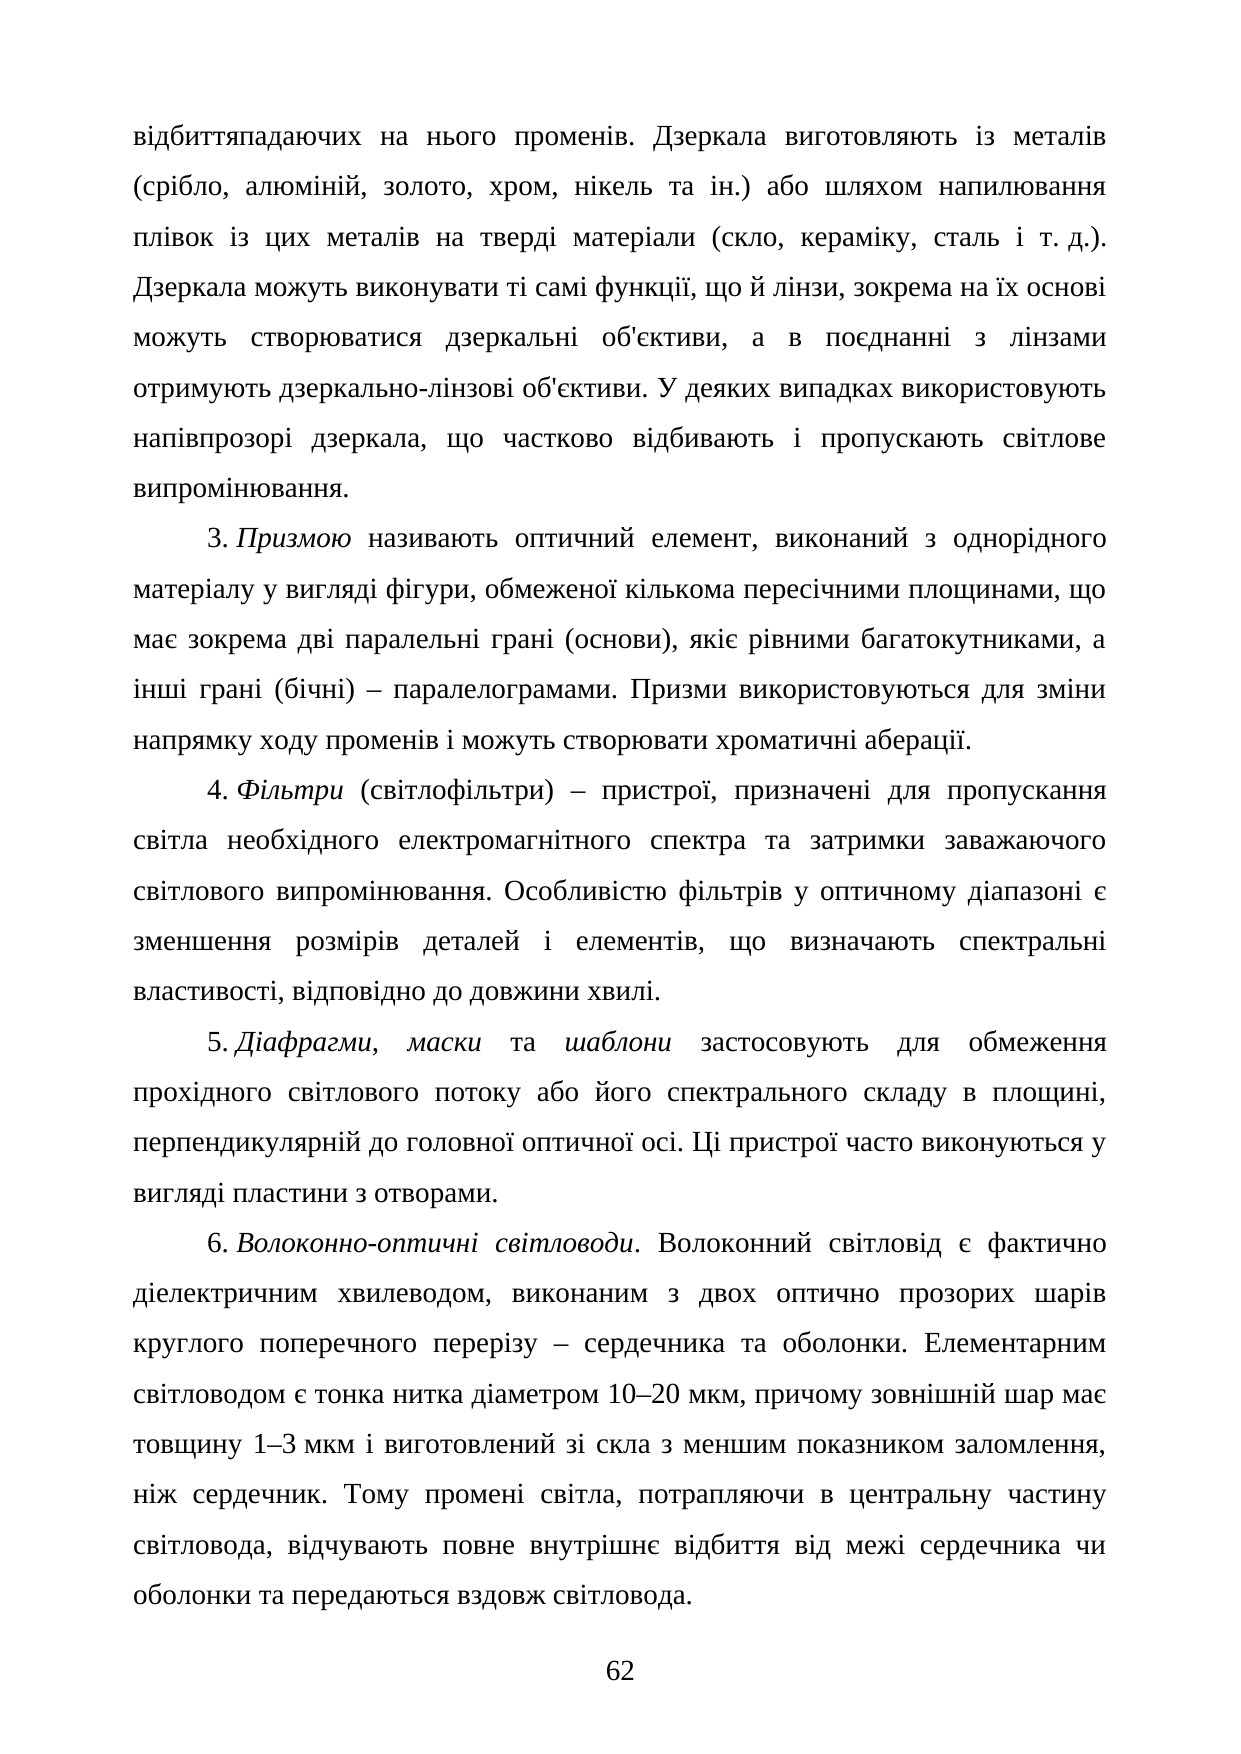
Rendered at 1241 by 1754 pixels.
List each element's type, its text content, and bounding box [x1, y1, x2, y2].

text 5. Діафрагми, маски та шаблони застосовують для обмеження прохідного світлового потоку або його спектрального складу в площині, перпендикулярній до головної оптичної осі. Ці пристрої часто виконуються у вигляді пластини з отворами. [133, 1024, 1107, 1208]
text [133, 118, 1107, 504]
text 6. Волоконно-оптичні світловоди. Волоконний світловід є фактично діелектричним хвилеводом, виконаним з двох оптично прозорих шарів круглого поперечного перерізу – сердечника та оболонки. Елементарним світловодом є тонка нитка діаметром 10–20 мкм, причому зовнішній шар має товщину 1–3 мкм і виготовлений зі скла з меншим показником заломлення, ніж сердечник. Тому промені світла, потрапляючи в центральну частину світловода, відчувають повне внутрішнє відбиття від межі сердечника чи оболонки та передаються вздовж світловода. [133, 1225, 1107, 1611]
text 4. Фільтри (світлофільтри) – пристрої, призначені для пропускання світла необхідного електромагнітного спектра та затримки заважаючого світлового випромінювання. Особливістю фільтрів у оптичному діапазоні є зменшення розмірів деталей і елементів, що визначають спектральні властивості, відповідно до довжини хвилі. [133, 772, 1107, 1007]
text 3. Призмою називають оптичний елемент, виконаний з однорідного матеріалу у вигляді фігури, обмеженої кількома пересічними площинами, що має зокрема дві паралельні грані (основи), якіє рівними багатокутниками, а інші грані (бічні) – паралелограмами. Призми використовуються для зміни напрямку ходу променів і можуть створювати хроматичні аберації. [133, 521, 1107, 755]
